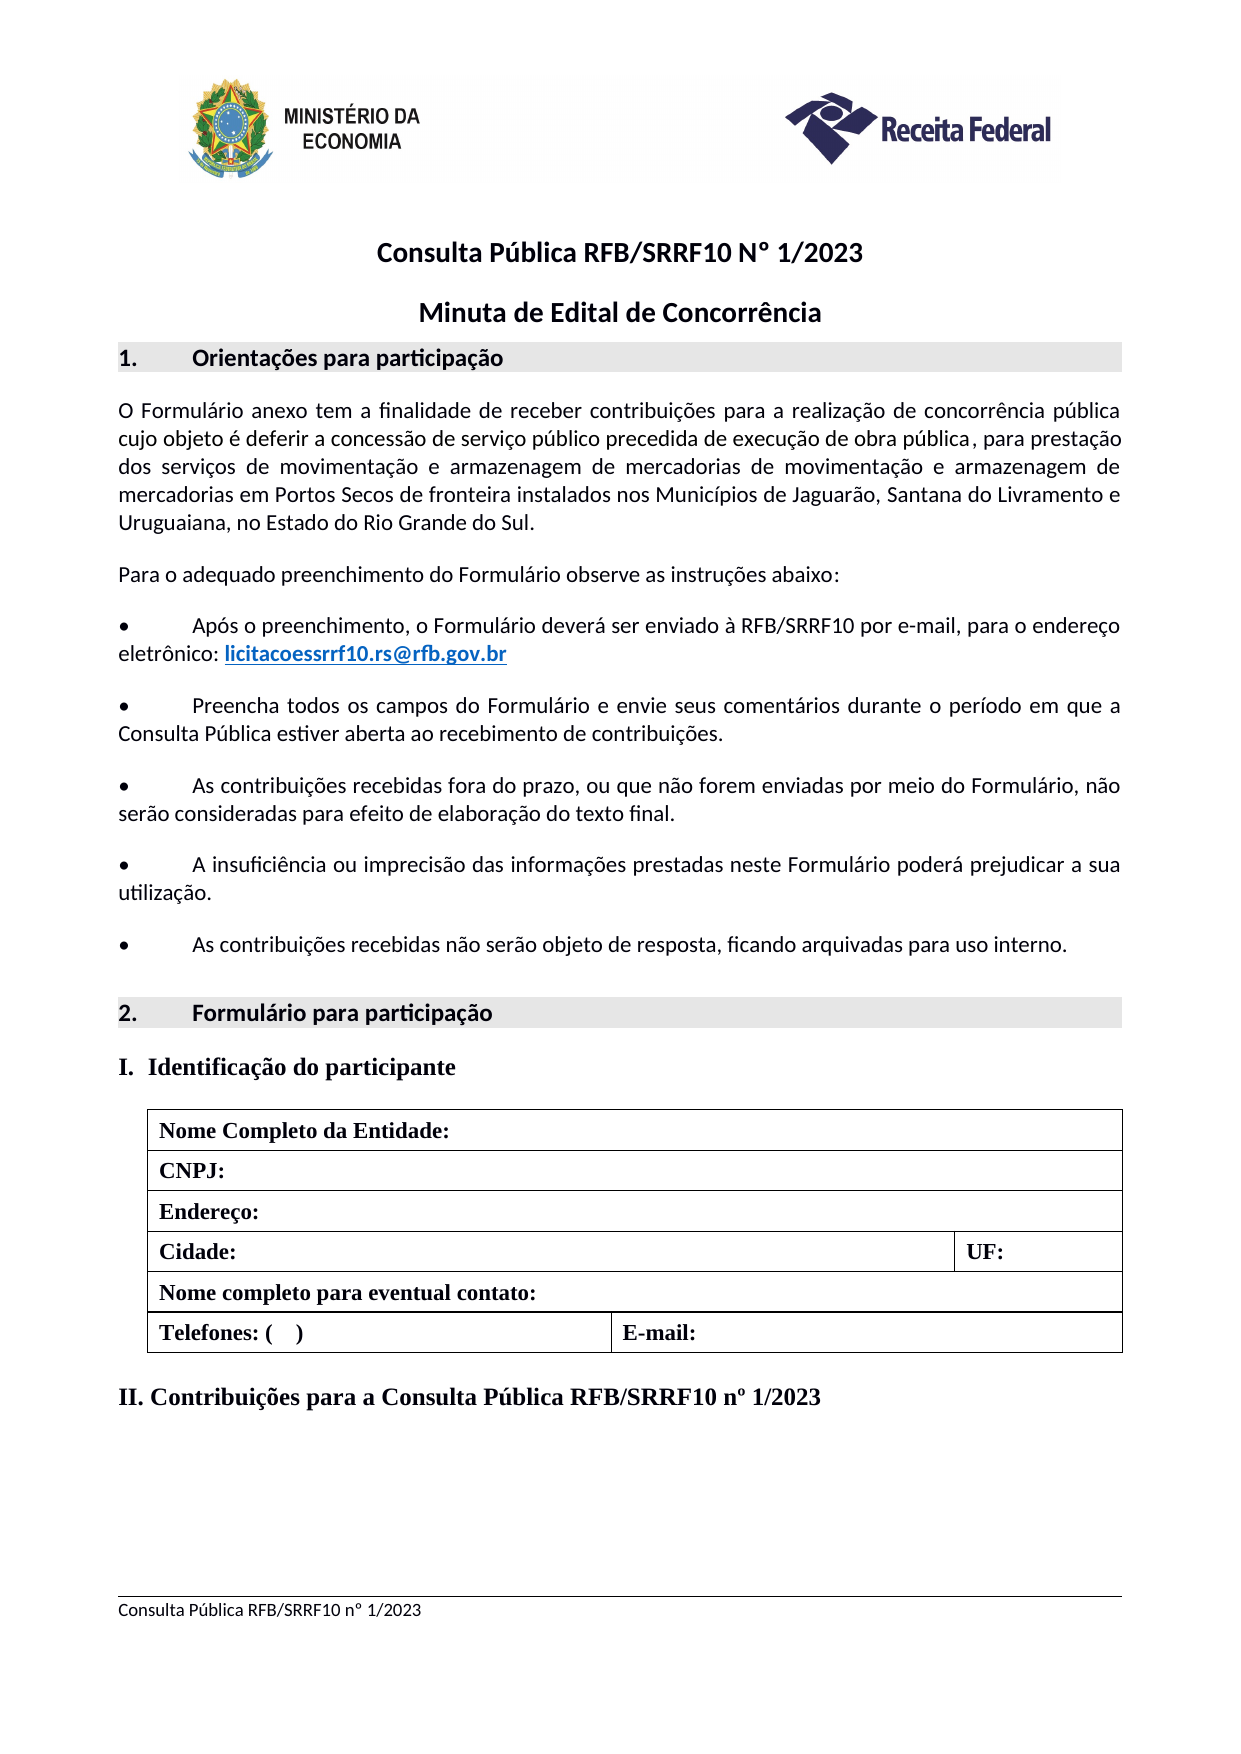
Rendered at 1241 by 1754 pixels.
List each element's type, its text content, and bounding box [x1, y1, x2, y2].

table_cell Endereço: [148, 1191, 1122, 1231]
text Para o adequado preenchimento do Formulário observe as instruções abaixo: [118, 560, 1122, 588]
list Formulário para participação [118, 997, 1122, 1028]
text II. Contribuições para a Consulta Pública RFB/SRRF10 nº 1/2023 [118, 1382, 1211, 1410]
text Minuta de Edital de Concorrência [118, 294, 1122, 329]
text • As contribuições recebidas não serão objeto de resposta, ficando arquivadas para uso interno. [118, 930, 1122, 958]
list Identificação do participante [118, 1052, 1211, 1081]
table_cell Nome completo para eventual contato: [148, 1272, 1122, 1311]
picture [178, 75, 1062, 183]
list Orientações para participação [118, 342, 1122, 372]
text Consulta Pública RFB/SRRF10 Nº 1/2023 [118, 234, 1122, 270]
table_cell UF: [955, 1232, 1122, 1271]
table_header Nome Completo da Entidade: [148, 1110, 1122, 1150]
text • Após o preenchimento, o Formulário deverá ser enviado à RFB/SRRF10 por e-mail, para o endereço eletrônico: licitacoessrrf10.rs@rfb.gov.br [118, 611, 1122, 667]
table_cell Telefones: ( ) [148, 1313, 611, 1352]
table_cell Cidade: [148, 1232, 954, 1271]
table_cell E-mail: [612, 1313, 1122, 1352]
text • As contribuições recebidas fora do prazo, ou que não forem enviadas por meio do Formulário, não serão consideradas para efeito de elaboração do texto final. [118, 771, 1122, 827]
table_cell CNPJ: [148, 1151, 1122, 1190]
text O Formulário anexo tem a finalidade de receber contribuições para a realização de concorrência pública cujo objeto é deferir a concessão de serviço público precedida de execução de obra pública, para prestação dos serviços de movimentação e armazenagem de mercadorias de movimentação e armazenagem de mercadorias em Portos Secos de fronteira instalados nos Municípios de Jaguarão, Santana do Livramento e Uruguaiana, no Estado do Rio Grande do Sul. [118, 396, 1122, 536]
text • Preencha todos os campos do Formulário e envie seus comentários durante o período em que a Consulta Pública estiver aberta ao recebimento de contribuições. [118, 691, 1122, 747]
text • A insuficiência ou imprecisão das informações prestadas neste Formulário poderá prejudicar a sua utilização. [118, 851, 1122, 907]
